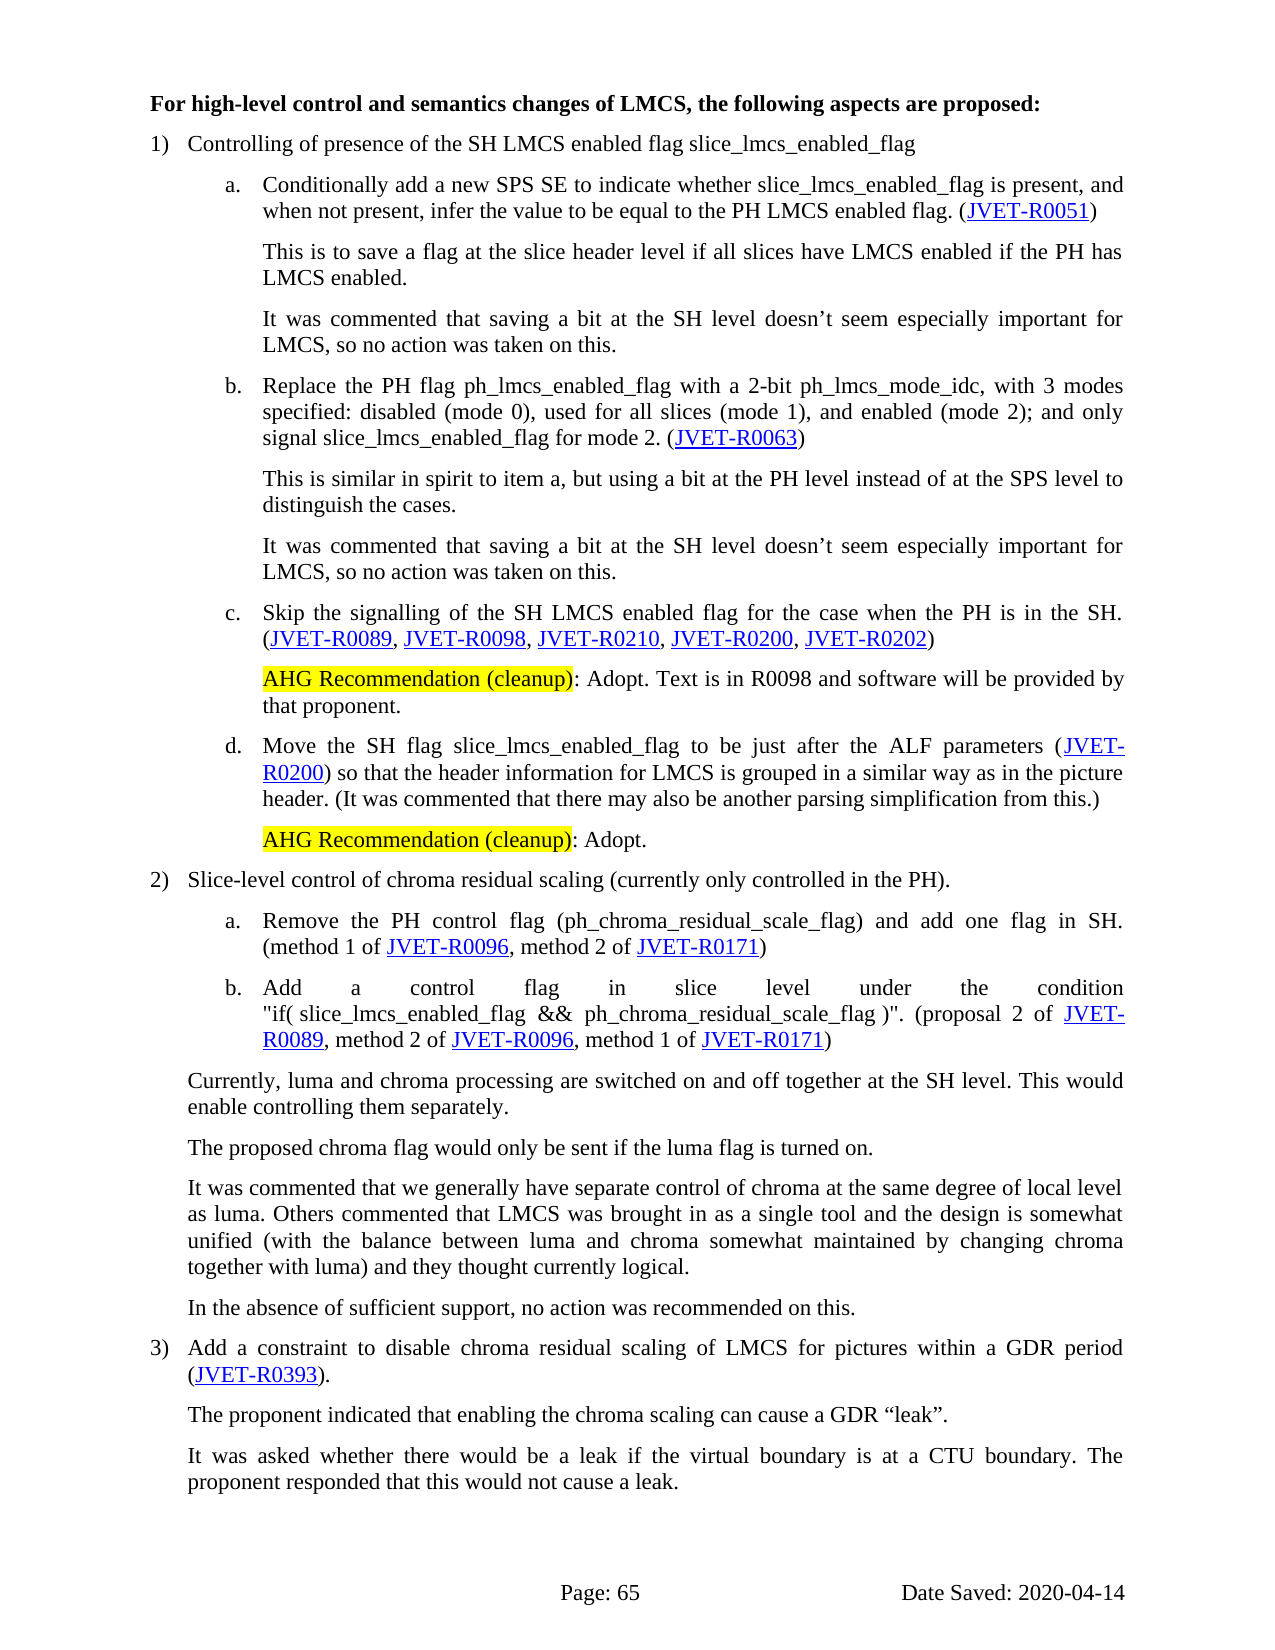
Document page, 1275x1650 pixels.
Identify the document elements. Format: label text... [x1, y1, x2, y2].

text Currently, luma and chroma processing are switched on and off together at the SH level. This would enable controlling them separately. [187, 1067, 1125, 1119]
list Add a control flag in slice level under the condition "if( slice_lmcs_enabled_flag && ph_chroma_residual_scale_flag )". (proposal 2 of JVET-R0089, method 2 of JVET-R0096, method 1 of JVET-R0171) [225, 973, 1125, 1053]
text AHG Recommendation (cleanup): Adopt. Text is in R0098 and software will be provided by that proponent. [262, 666, 1125, 718]
list Slice-level control of chroma residual scaling (currently only controlled in the PH). [150, 866, 1125, 892]
text This is to save a flag at the slice header level if all slices have LMCS enabled if the PH has LMCS enabled. [262, 238, 1125, 291]
list Add a constraint to disable chroma residual scaling of LMCS for pictures within a GDR period (JVET-R0393). [150, 1334, 1125, 1387]
text This is similar in spirit to item a, but using a bit at the PH level instead of at the SPS level to distinguish the cases. [262, 465, 1125, 518]
text It was asked whether there would be a leak if the virtual boundary is at a CTU boundary. The proponent responded that this would not cause a leak. [187, 1442, 1125, 1494]
text It was commented that saving a bit at the SH level doesn’t seem especially important for LMCS, so no action was taken on this. [262, 305, 1125, 357]
text It was commented that saving a bit at the SH level doesn’t seem especially important for LMCS, so no action was taken on this. [262, 532, 1125, 584]
text For high-level control and semantics changes of LMCS, the following aspects are proposed: [150, 90, 1125, 116]
list Replace the PH flag ph_lmcs_enabled_flag with a 2-bit ph_lmcs_mode_idc, with 3 modes specified: disabled (mode 0), used for all slices (mode 1), and enabled (mode 2); and only signal slice_lmcs_enabled_flag for mode 2. (JVET-R0063) [225, 372, 1125, 451]
list Skip the signalling of the SH LMCS enabled flag for the case when the PH is in the SH. (JVET-R0089, JVET-R0098, JVET-R0210, JVET-R0200, JVET-R0202) [225, 599, 1125, 651]
text The proponent indicated that enabling the chroma scaling can cause a GDR “leak”. [187, 1401, 1125, 1427]
text It was commented that we generally have separate control of chroma at the same degree of local level as luma. Others commented that LMCS was brought in as a single tool and the design is somewhat unified (with the balance between luma and chroma somewhat maintained by changing chroma together with luma) and they thought currently logical. [187, 1174, 1125, 1279]
list Move the SH flag slice_lmcs_enabled_flag to be just after the ALF parameters (JVET-R0200) so that the header information for LMCS is grouped in a similar way as in the picture header. (It was commented that there may also be another parsing simplification from this.) [225, 732, 1125, 811]
text The proposed chroma flag would only be sent if the luma flag is turned on. [187, 1134, 1125, 1160]
text AHG Recommendation (cleanup): Adopt. [572, 826, 1125, 852]
text In the absence of sufficient support, no action was recommended on this. [187, 1294, 1125, 1320]
list Conditionally add a new SPS SE to indicate whether slice_lmcs_enabled_flag is present, and when not present, infer the value to be equal to the PH LMCS enabled flag. (JVET-R0051) [225, 171, 1125, 224]
list Controlling of presence of the SH LMCS enabled flag slice_lmcs_enabled_flag [150, 131, 1125, 157]
list Remove the PH control flag (ph_chroma_residual_scale_flag) and add one flag in SH. (method 1 of JVET-R0096, method 2 of JVET-R0171) [225, 907, 1125, 959]
